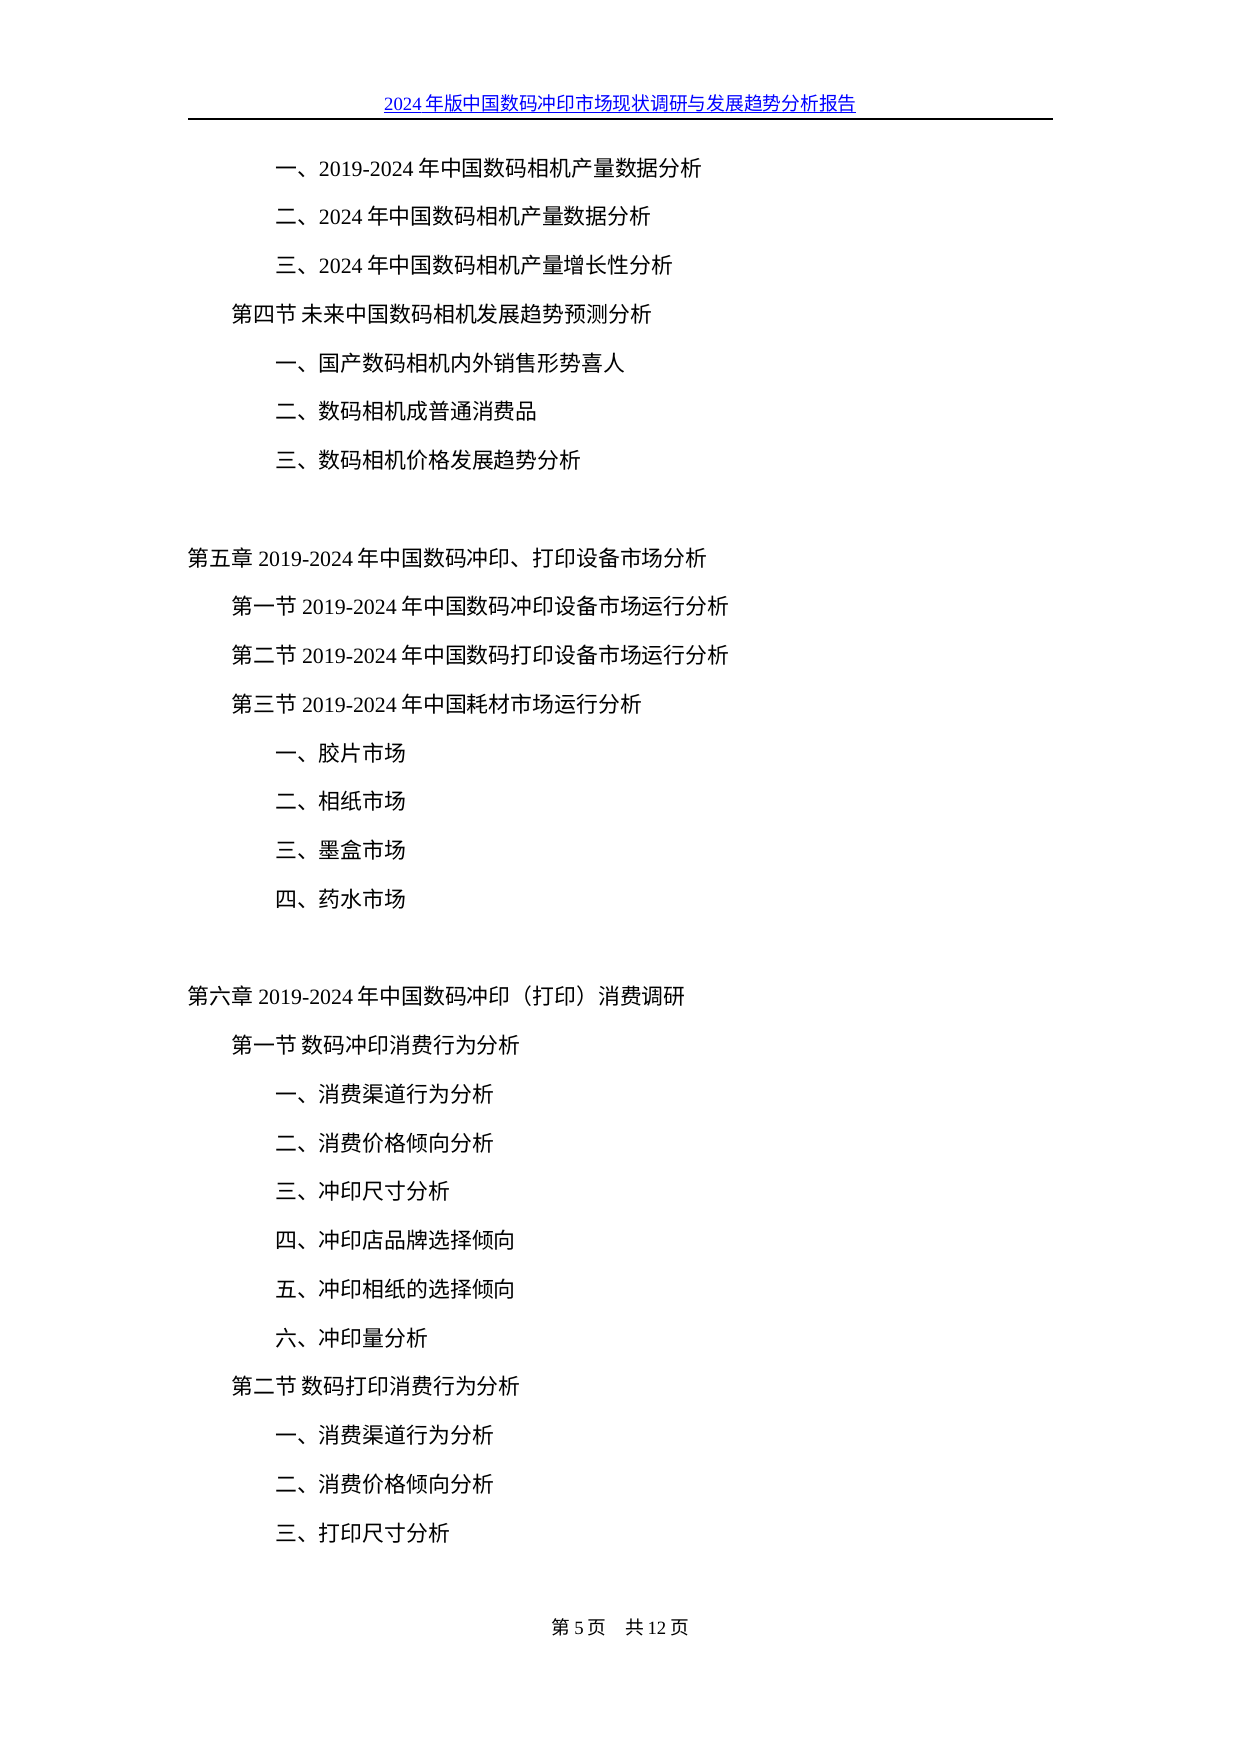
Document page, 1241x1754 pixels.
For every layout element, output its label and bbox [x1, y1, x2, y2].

text [187, 150, 1053, 1548]
